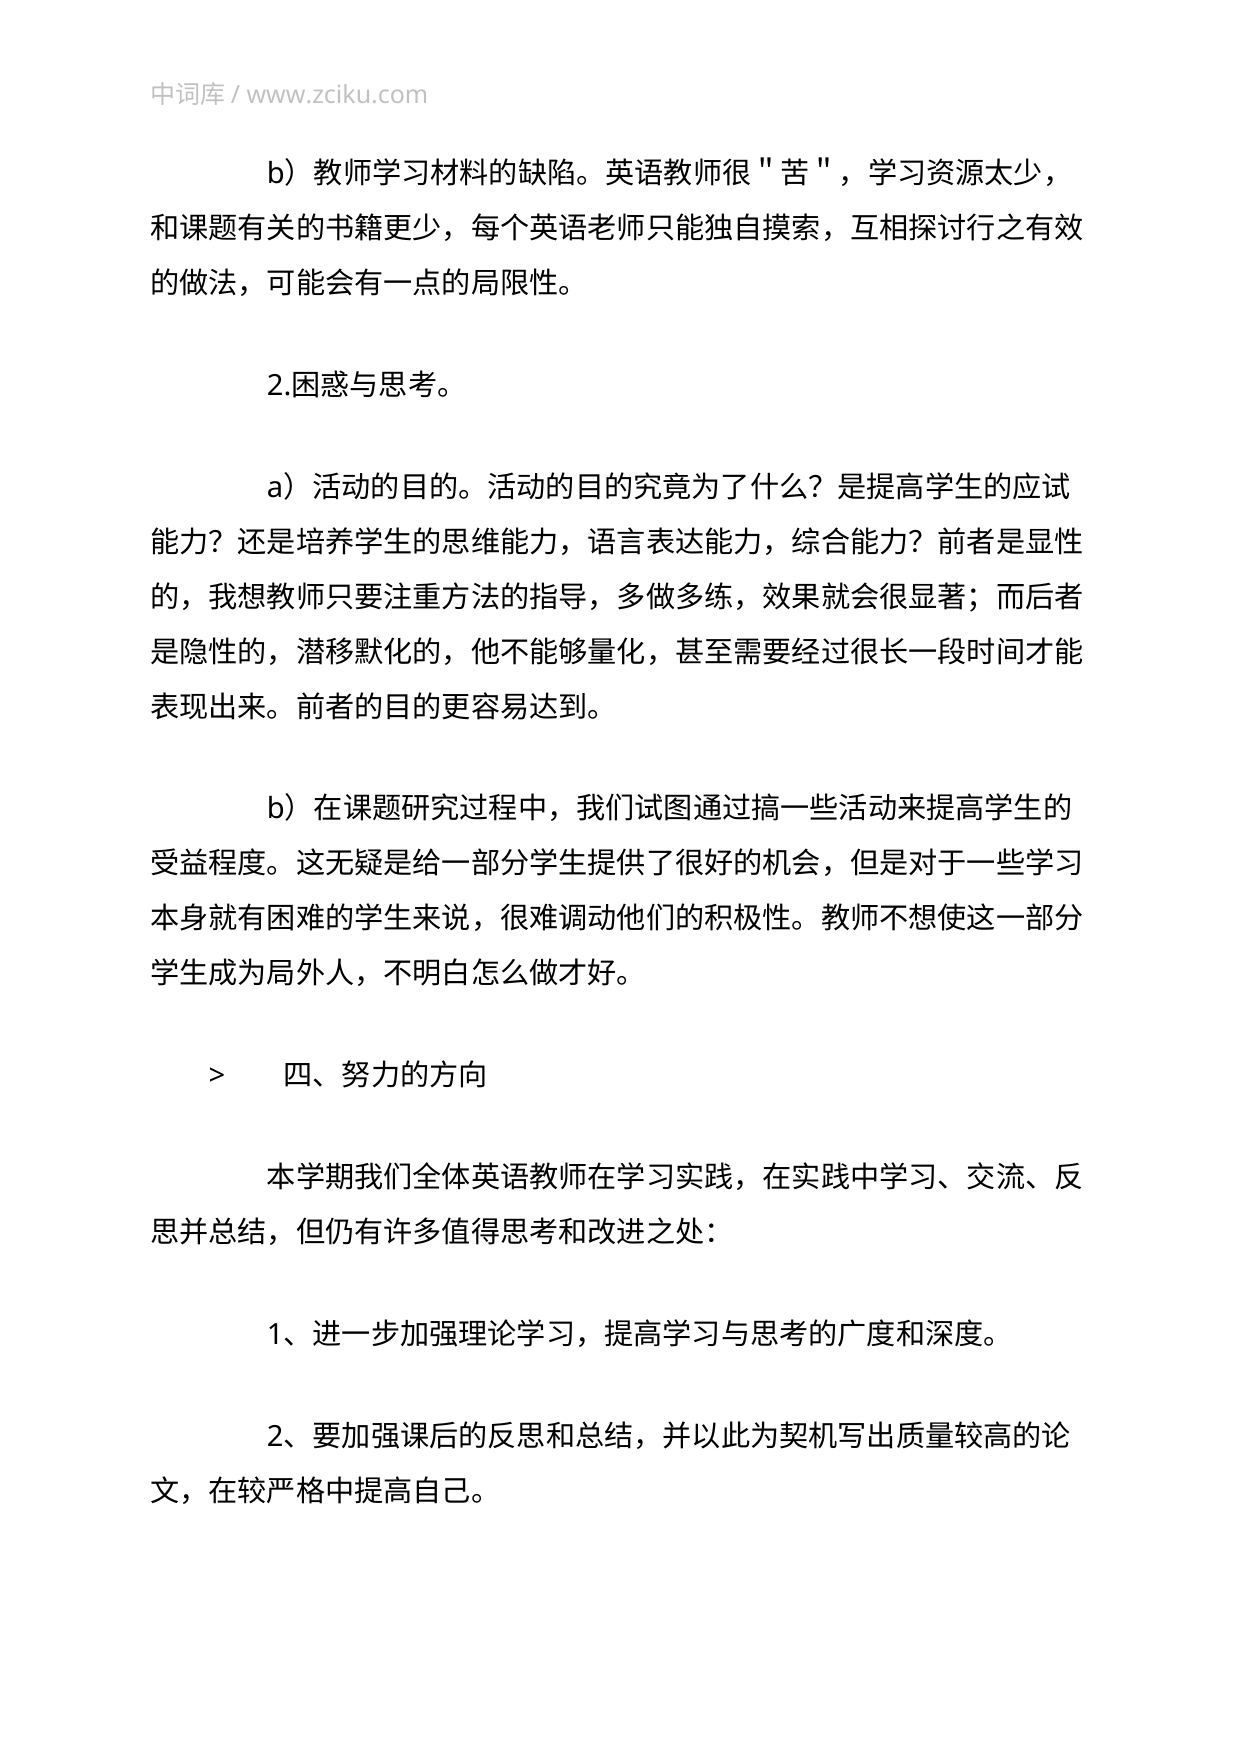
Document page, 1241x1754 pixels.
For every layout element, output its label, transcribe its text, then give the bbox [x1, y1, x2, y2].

text b）在课题研究过程中，我们试图通过搞一些活动来提高学生的受益程度。这无疑是给一部分学生提供了很好的机会，但是对于一些学习本身就有困难的学生来说，很难调动他们的积极性。教师不想使这一部分学生成为局外人，不明白怎么做才好。 [150, 785, 1090, 992]
text 2.困惑与思考。 [150, 362, 1090, 404]
text 本学期我们全体英语教师在学习实践，在实践中学习、交流、反思并总结，但仍有许多值得思考和改进之处： [150, 1154, 1090, 1251]
text a）活动的目的。活动的目的究竟为了什么？是提高学生的应试能力？还是培养学生的思维能力，语言表达能力，综合能力？前者是显性的，我想教师只要注重方法的指导，多做多练，效果就会很显著；而后者是隐性的，潜移默化的，他不能够量化，甚至需要经过很长一段时间才能表现出来。前者的目的更容易达到。 [150, 464, 1090, 726]
text 1、进一步加强理论学习，提高学习与思考的广度和深度。 [150, 1310, 1090, 1353]
text > 四、努力的方向 [150, 1052, 1090, 1094]
text 2、要加强课后的反思和总结，并以此为契机写出质量较高的论文，在较严格中提高自己。 [150, 1412, 1090, 1509]
text b）教师学习材料的缺陷。英语教师很＂苦＂，学习资源太少，和课题有关的书籍更少，每个英语老师只能独自摸索，互相探讨行之有效的做法，可能会有一点的局限性。 [150, 150, 1090, 302]
